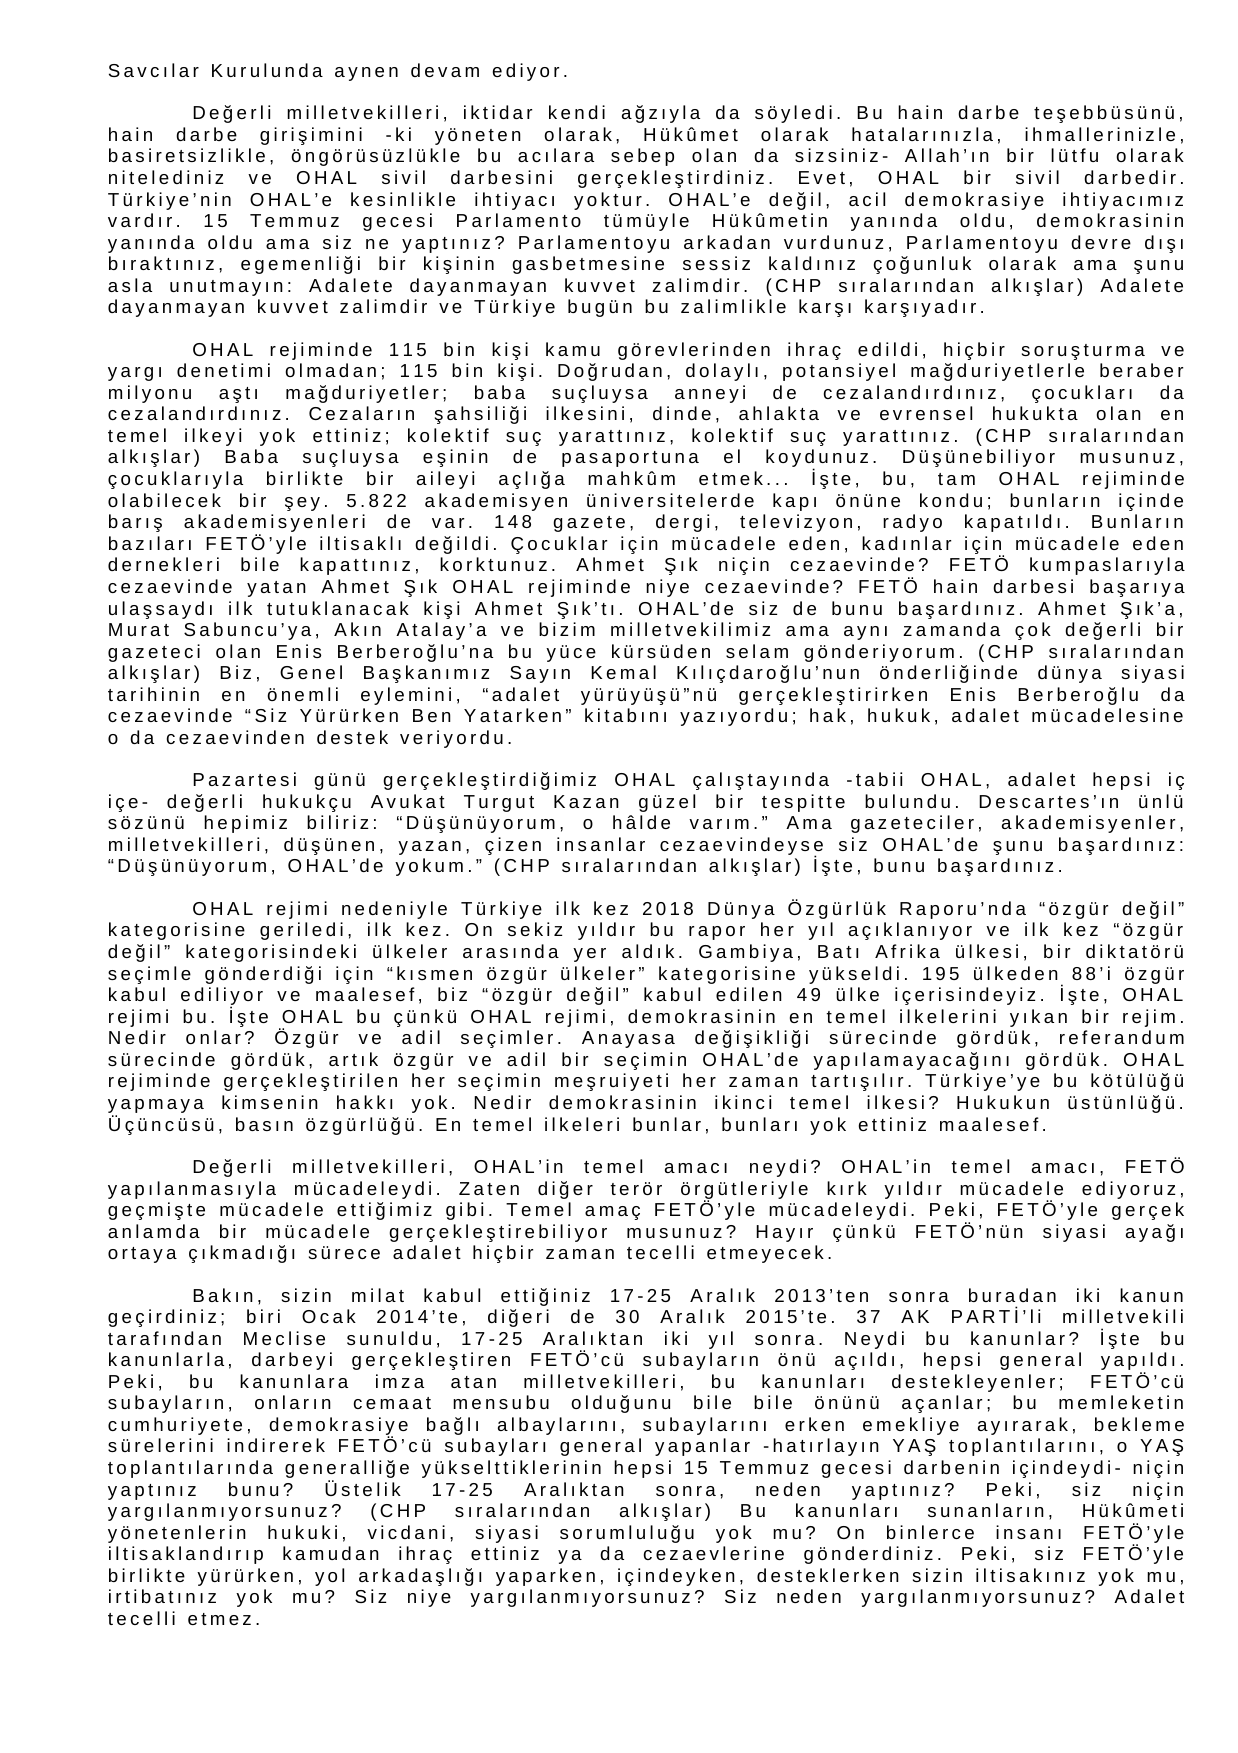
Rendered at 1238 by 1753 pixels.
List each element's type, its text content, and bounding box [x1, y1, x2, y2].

text OHAL rejiminde 115 bin kişi kamu görevlerinden ihraç edildi, hiçbir soruşturma ve yargı denetimi olmadan; 115 bin kişi. Doğrudan, dolaylı, potansiyel mağduriyetlerle beraber milyonu aştı mağduriyetler; baba suçluysa anneyi de cezalandırdınız, çocukları da cezalandırdınız. Cezaların şahsiliği ilkesini, dinde, ahlakta ve evrensel hukukta olan en temel ilkeyi yok ettiniz; kolektif suç yarattınız, kolektif suç yarattınız. (CHP sıralarından alkışlar) Baba suçluysa eşinin de pasaportuna el koydunuz. Düşünebiliyor musunuz, çocuklarıyla birlikte bir aileyi açlığa mahkûm etmek... İşte, bu, tam OHAL rejiminde olabilecek bir şey. 5.822 akademisyen üniversitelerde kapı önüne kondu; bunların içinde barış akademisyenleri de var. 148 gazete, dergi, televizyon, radyo kapatıldı. Bunların bazıları FETÖ’yle iltisaklı değildi. Çocuklar için mücadele eden, kadınlar için mücadele eden dernekleri bile kapattınız, korktunuz. Ahmet Şık niçin cezaevinde? FETÖ kumpaslarıyla cezaevinde yatan Ahmet Şık OHAL rejiminde niye cezaevinde? FETÖ hain darbesi başarıya ulaşsaydı ilk tutuklanacak kişi Ahmet Şık’tı. OHAL’de siz de bunu başardınız. Ahmet Şık’a, Murat Sabuncu’ya, Akın Atalay’a ve bizim milletvekilimiz ama aynı zamanda çok değerli bir gazeteci olan Enis Berberoğlu’na bu yüce kürsüden selam gönderiyorum. (CHP sıralarından alkışlar) Biz, Genel Başkanımız Sayın Kemal Kılıçdaroğlu’nun önderliğinde dünya siyasi tarihinin en önemli eylemini, “adalet yürüyüşü”nü gerçekleştirirken Enis Berberoğlu da cezaevinde “Siz Yürürken Ben Yatarken” kitabını yazıyordu; hak, hukuk, adalet mücadelesine o da cezaevinden destek veriyordu. [108, 338, 1186, 748]
text Bakın, sizin milat kabul ettiğiniz 17-25 Aralık 2013’ten sonra buradan iki kanun geçirdiniz; biri Ocak 2014’te, diğeri de 30 Aralık 2015’te. 37 AK PARTİ’li milletvekili tarafından Meclise sunuldu, 17-25 Aralıktan iki yıl sonra. Neydi bu kanunlar? İşte bu kanunlarla, darbeyi gerçekleştiren FETÖ’cü subayların önü açıldı, hepsi general yapıldı. Peki, bu kanunlara imza atan milletvekilleri, bu kanunları destekleyenler; FETÖ’cü subayların, onların cemaat mensubu olduğunu bile bile önünü açanlar; bu memleketin cumhuriyete, demokrasiye bağlı albaylarını, subaylarını erken emekliye ayırarak, bekleme sürelerini indirerek FETÖ’cü subayları general yapanlar -hatırlayın YAŞ toplantılarını, o YAŞ toplantılarında generalliğe yükselttiklerinin hepsi 15 Temmuz gecesi darbenin içindeydi- niçin yaptınız bunu? Üstelik 17-25 Aralıktan sonra, neden yaptınız? Peki, siz niçin yargılanmıyorsunuz? (CHP sıralarından alkışlar) Bu kanunları sunanların, Hükûmeti yönetenlerin hukuki, vicdani, siyasi sorumluluğu yok mu? On binlerce insanı FETÖ’yle iltisaklandırıp kamudan ihraç ettiniz ya da cezaevlerine gönderdiniz. Peki, siz FETÖ’yle birlikte yürürken, yol arkadaşlığı yaparken, içindeyken, desteklerken sizin iltisakınız yok mu, irtibatınız yok mu? Siz niye yargılanmıyorsunuz? Siz neden yargılanmıyorsunuz? Adalet tecelli etmez. [108, 1284, 1186, 1629]
text Değerli milletvekilleri, OHAL’in temel amacı neydi? OHAL’in temel amacı, FETÖ yapılanmasıyla mücadeleydi. Zaten diğer terör örgütleriyle kırk yıldır mücadele ediyoruz, geçmişte mücadele ettiğimiz gibi. Temel amaç FETÖ’yle mücadeleydi. Peki, FETÖ’yle gerçek anlamda bir mücadele gerçekleştirebiliyor musunuz? Hayır çünkü FETÖ’nün siyasi ayağı ortaya çıkmadığı sürece adalet hiçbir zaman tecelli etmeyecek. [108, 1156, 1186, 1263]
text Değerli milletvekilleri, iktidar kendi ağzıyla da söyledi. Bu hain darbe teşebbüsünü, hain darbe girişimini -ki yöneten olarak, Hükûmet olarak hatalarınızla, ihmallerinizle, basiretsizlikle, öngörüsüzlükle bu acılara sebep olan da sizsiniz- Allah’ın bir lütfu olarak nitelediniz ve OHAL sivil darbesini gerçekleştirdiniz. Evet, OHAL bir sivil darbedir. Türkiye’nin OHAL’e kesinlikle ihtiyacı yoktur. OHAL’e değil, acil demokrasiye ihtiyacımız vardır. 15 Temmuz gecesi Parlamento tümüyle Hükûmetin yanında oldu, demokrasinin yanında oldu ama siz ne yaptınız? Parlamentoyu arkadan vurdunuz, Parlamentoyu devre dışı bıraktınız, egemenliği bir kişinin gasbetmesine sessiz kaldınız çoğunluk olarak ama şunu asla unutmayın: Adalete dayanmayan kuvvet zalimdir. (CHP sıralarından alkışlar) Adalete dayanmayan kuvvet zalimdir ve Türkiye bugün bu zalimlikle karşı karşıyadır. [108, 102, 1186, 318]
text Pazartesi günü gerçekleştirdiğimiz OHAL çalıştayında -tabii OHAL, adalet hepsi iç içe- değerli hukukçu Avukat Turgut Kazan güzel bir tespitte bulundu. Descartes’ın ünlü sözünü hepimiz biliriz: “Düşünüyorum, o hâlde varım.” Ama gazeteciler, akademisyenler, milletvekilleri, düşünen, yazan, çizen insanlar cezaevindeyse siz OHAL’de şunu başardınız: “Düşünüyorum, OHAL’de yokum.” (CHP sıralarından alkışlar) İşte, bunu başardınız. [108, 769, 1186, 877]
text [108, 60, 1186, 81]
text OHAL rejimi nedeniyle Türkiye ilk kez 2018 Dünya Özgürlük Raporu’nda “özgür değil” kategorisine geriledi, ilk kez. On sekiz yıldır bu rapor her yıl açıklanıyor ve ilk kez “özgür değil” kategorisindeki ülkeler arasında yer aldık. Gambiya, Batı Afrika ülkesi, bir diktatörü seçimle gönderdiği için “kısmen özgür ülkeler” kategorisine yükseldi. 195 ülkeden 88’i özgür kabul ediliyor ve maalesef, biz “özgür değil” kabul edilen 49 ülke içerisindeyiz. İşte, OHAL rejimi bu. İşte OHAL bu çünkü OHAL rejimi, demokrasinin en temel ilkelerini yıkan bir rejim. Nedir onlar? Özgür ve adil seçimler. Anayasa değişikliği sürecinde gördük, referandum sürecinde gördük, artık özgür ve adil bir seçimin OHAL’de yapılamayacağını gördük. OHAL rejiminde gerçekleştirilen her seçimin meşruiyeti her zaman tartışılır. Türkiye’ye bu kötülüğü yapmaya kimsenin hakkı yok. Nedir demokrasinin ikinci temel ilkesi? Hukukun üstünlüğü. Üçüncüsü, basın özgürlüğü. En temel ilkeleri bunlar, bunları yok ettiniz maalesef. [108, 898, 1186, 1135]
